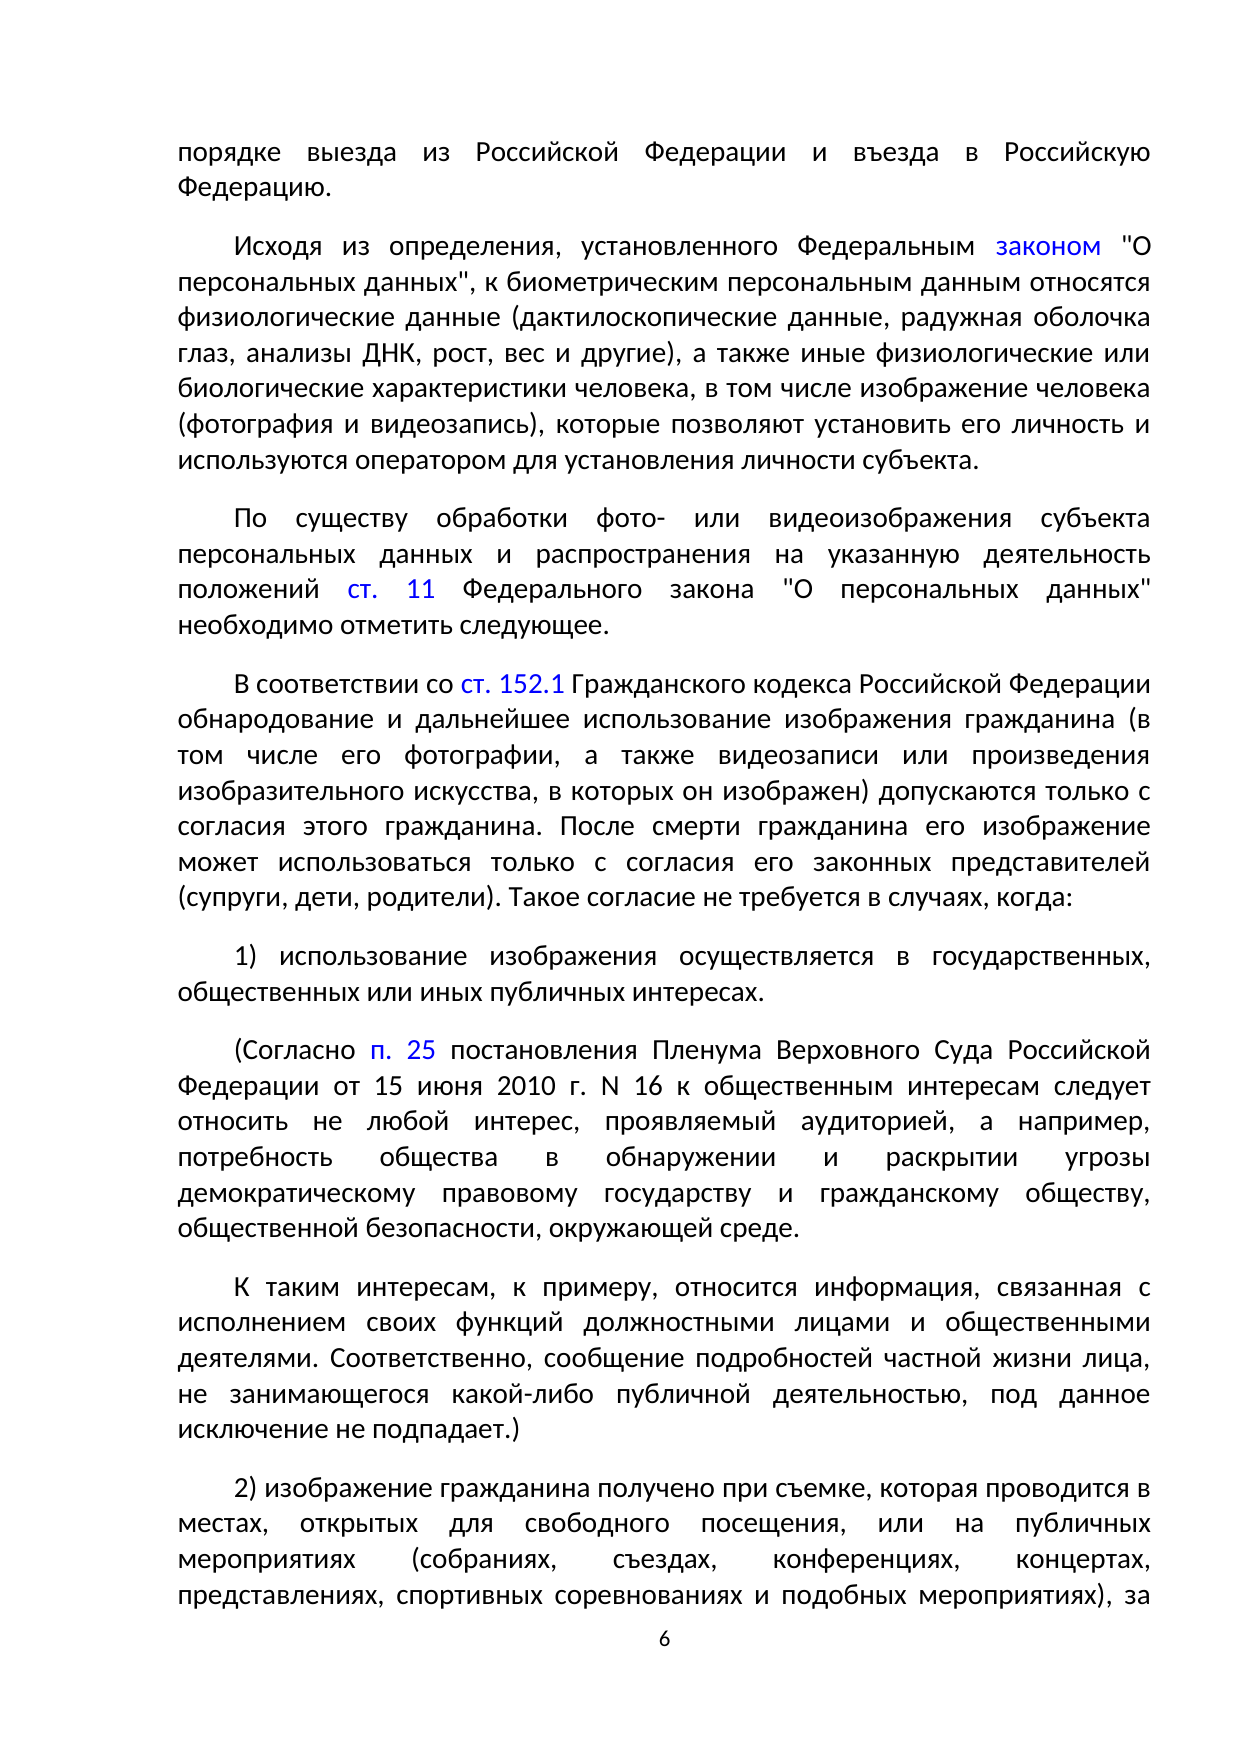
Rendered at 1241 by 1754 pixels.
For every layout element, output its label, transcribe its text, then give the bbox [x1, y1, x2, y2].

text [177, 133, 1152, 204]
text (Согласно п. 25 постановления Пленума Верховного Суда Российской Федерации от 15 июня 2010 г. N 16 к общественным интересам следует относить не любой интерес, проявляемый аудиторией, а например, потребность общества в обнаружении и раскрытии угрозы демократическому правовому государству и гражданскому обществу, общественной безопасности, окружающей среде. [177, 1031, 1152, 1245]
text Исходя из определения, установленного Федеральным законом "О персональных данных", к биометрическим персональным данным относятся физиологические данные (дактилоскопические данные, радужная оболочка глаз, анализы ДНК, рост, вес и другие), а также иные физиологические или биологические характеристики человека, в том числе изображение человека (фотография и видеозапись), которые позволяют установить его личность и используются оператором для установления личности субъекта. [177, 227, 1152, 476]
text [177, 1469, 1152, 1611]
text К таким интересам, к примеру, относится информация, связанная с исполнением своих функций должностными лицами и общественными деятелями. Соответственно, сообщение подробностей частной жизни лица, не занимающегося какой-либо публичной деятельностью, под данное исключение не подпадает.) [177, 1268, 1152, 1446]
text В соответствии со ст. 152.1 Гражданского кодекса Российской Федерации обнародование и дальнейшее использование изображения гражданина (в том числе его фотографии, а также видеозаписи или произведения изобразительного искусства, в которых он изображен) допускаются только с согласия этого гражданина. После смерти гражданина его изображение может использоваться только с согласия его законных представителей (супруги, дети, родители). Такое согласие не требуется в случаях, когда: [177, 665, 1152, 914]
text 1) использование изображения осуществляется в государственных, общественных или иных публичных интересах. [177, 937, 1152, 1008]
text По существу обработки фото- или видеоизображения субъекта персональных данных и распространения на указанную деятельность положений ст. 11 Федерального закона "О персональных данных" необходимо отметить следующее. [177, 499, 1152, 642]
